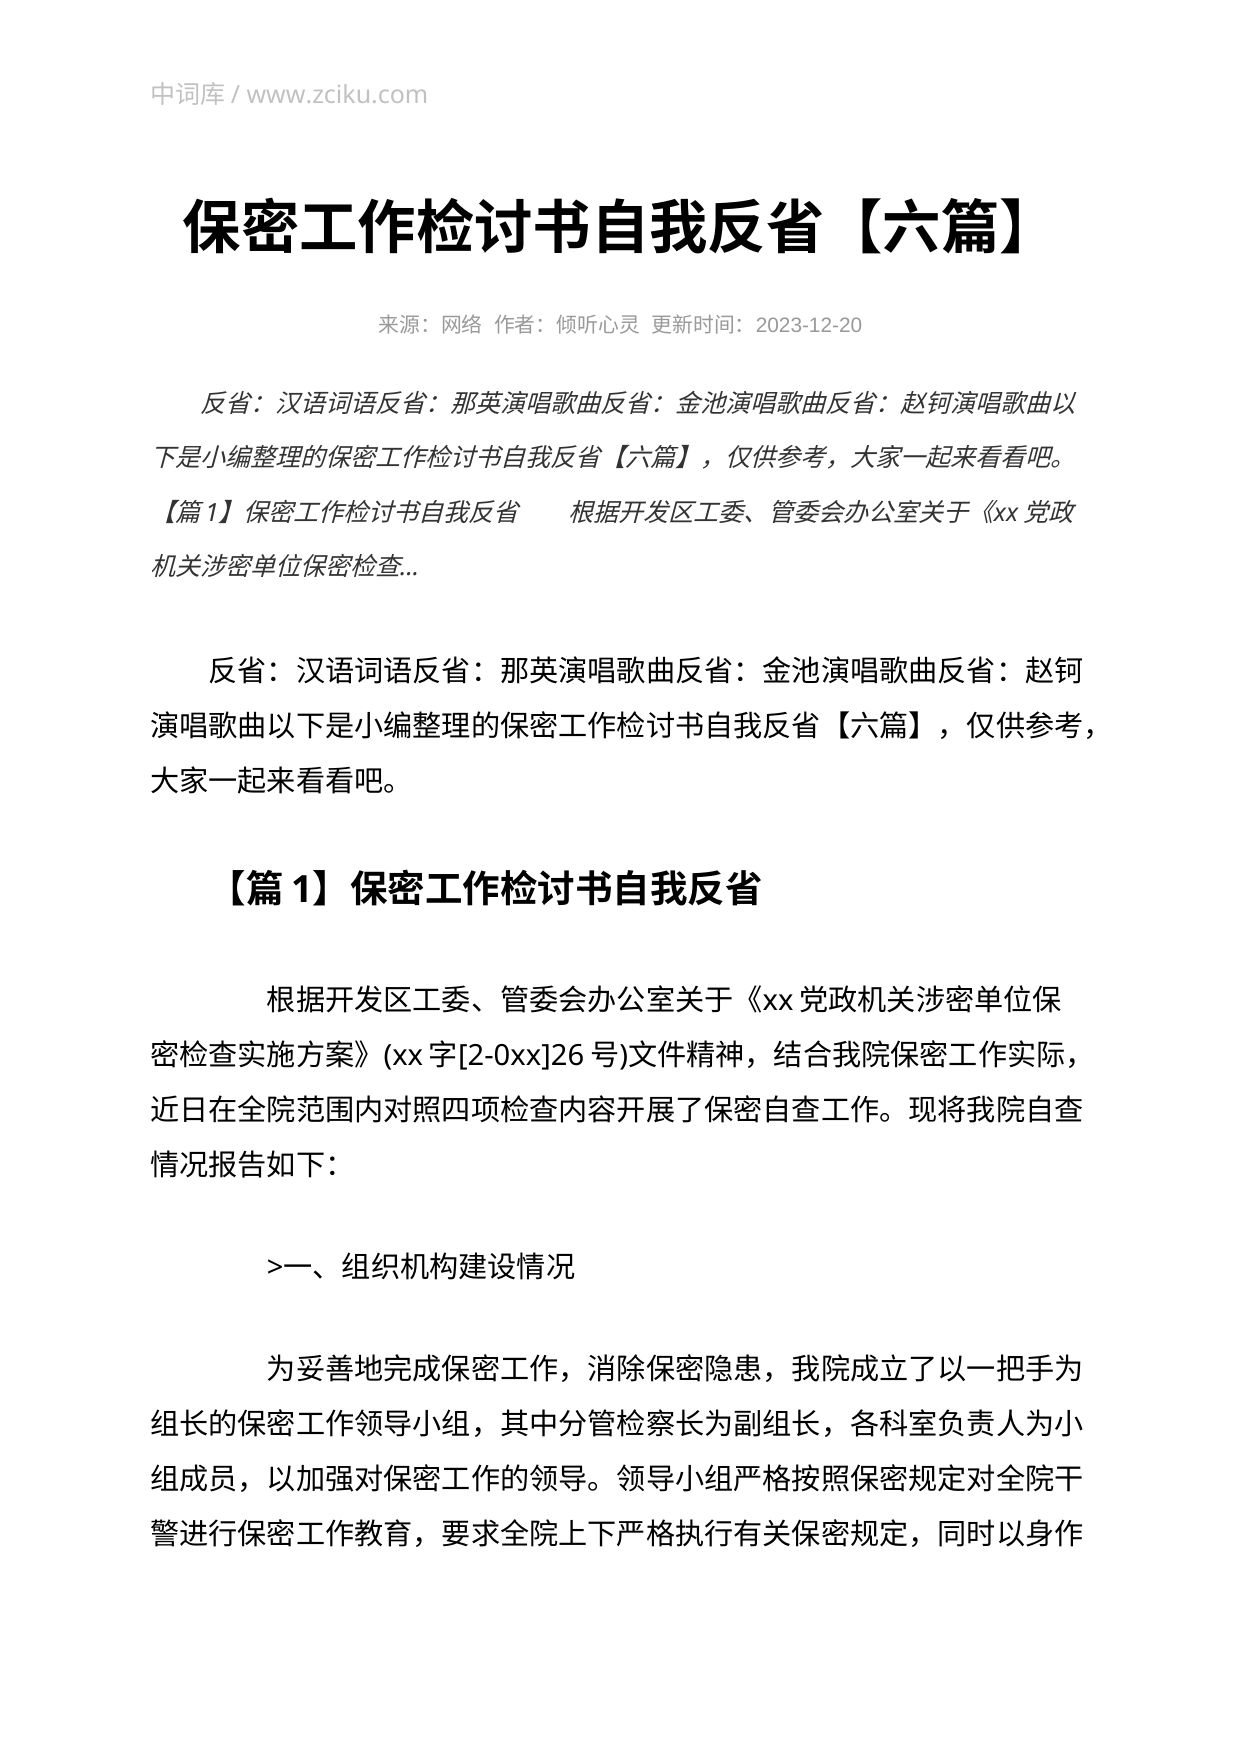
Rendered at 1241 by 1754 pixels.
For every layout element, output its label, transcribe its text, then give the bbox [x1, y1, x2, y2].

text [150, 1346, 1090, 1553]
text 【篇1】保密工作检讨书自我反省 [150, 859, 1090, 914]
text 来源：网络 作者：倾听心灵 更新时间：2023-12-20 [150, 313, 1090, 337]
text >一、组织机构建设情况 [150, 1244, 1090, 1286]
subtitle 保密工作检讨书自我反省【六篇】 [150, 181, 1090, 266]
text 反省：汉语词语反省：那英演唱歌曲反省：金池演唱歌曲反省：赵钶演唱歌曲以下是小编整理的保密工作检讨书自我反省【六篇】，仅供参考，大家一起来看看吧。【篇1】保密工作检讨书自我反省 根据开发区工委、管委会办公室关于《xx党政机关涉密单位保密检查... [150, 383, 1090, 583]
text 反省：汉语词语反省：那英演唱歌曲反省：金池演唱歌曲反省：赵钶演唱歌曲以下是小编整理的保密工作检讨书自我反省【六篇】，仅供参考，大家一起来看看吧。 [150, 648, 1090, 800]
text 根据开发区工委、管委会办公室关于《xx党政机关涉密单位保密检查实施方案》(xx字[2-0xx]26号)文件精神，结合我院保密工作实际，近日在全院范围内对照四项检查内容开展了保密自查工作。现将我院自查情况报告如下： [150, 977, 1090, 1184]
